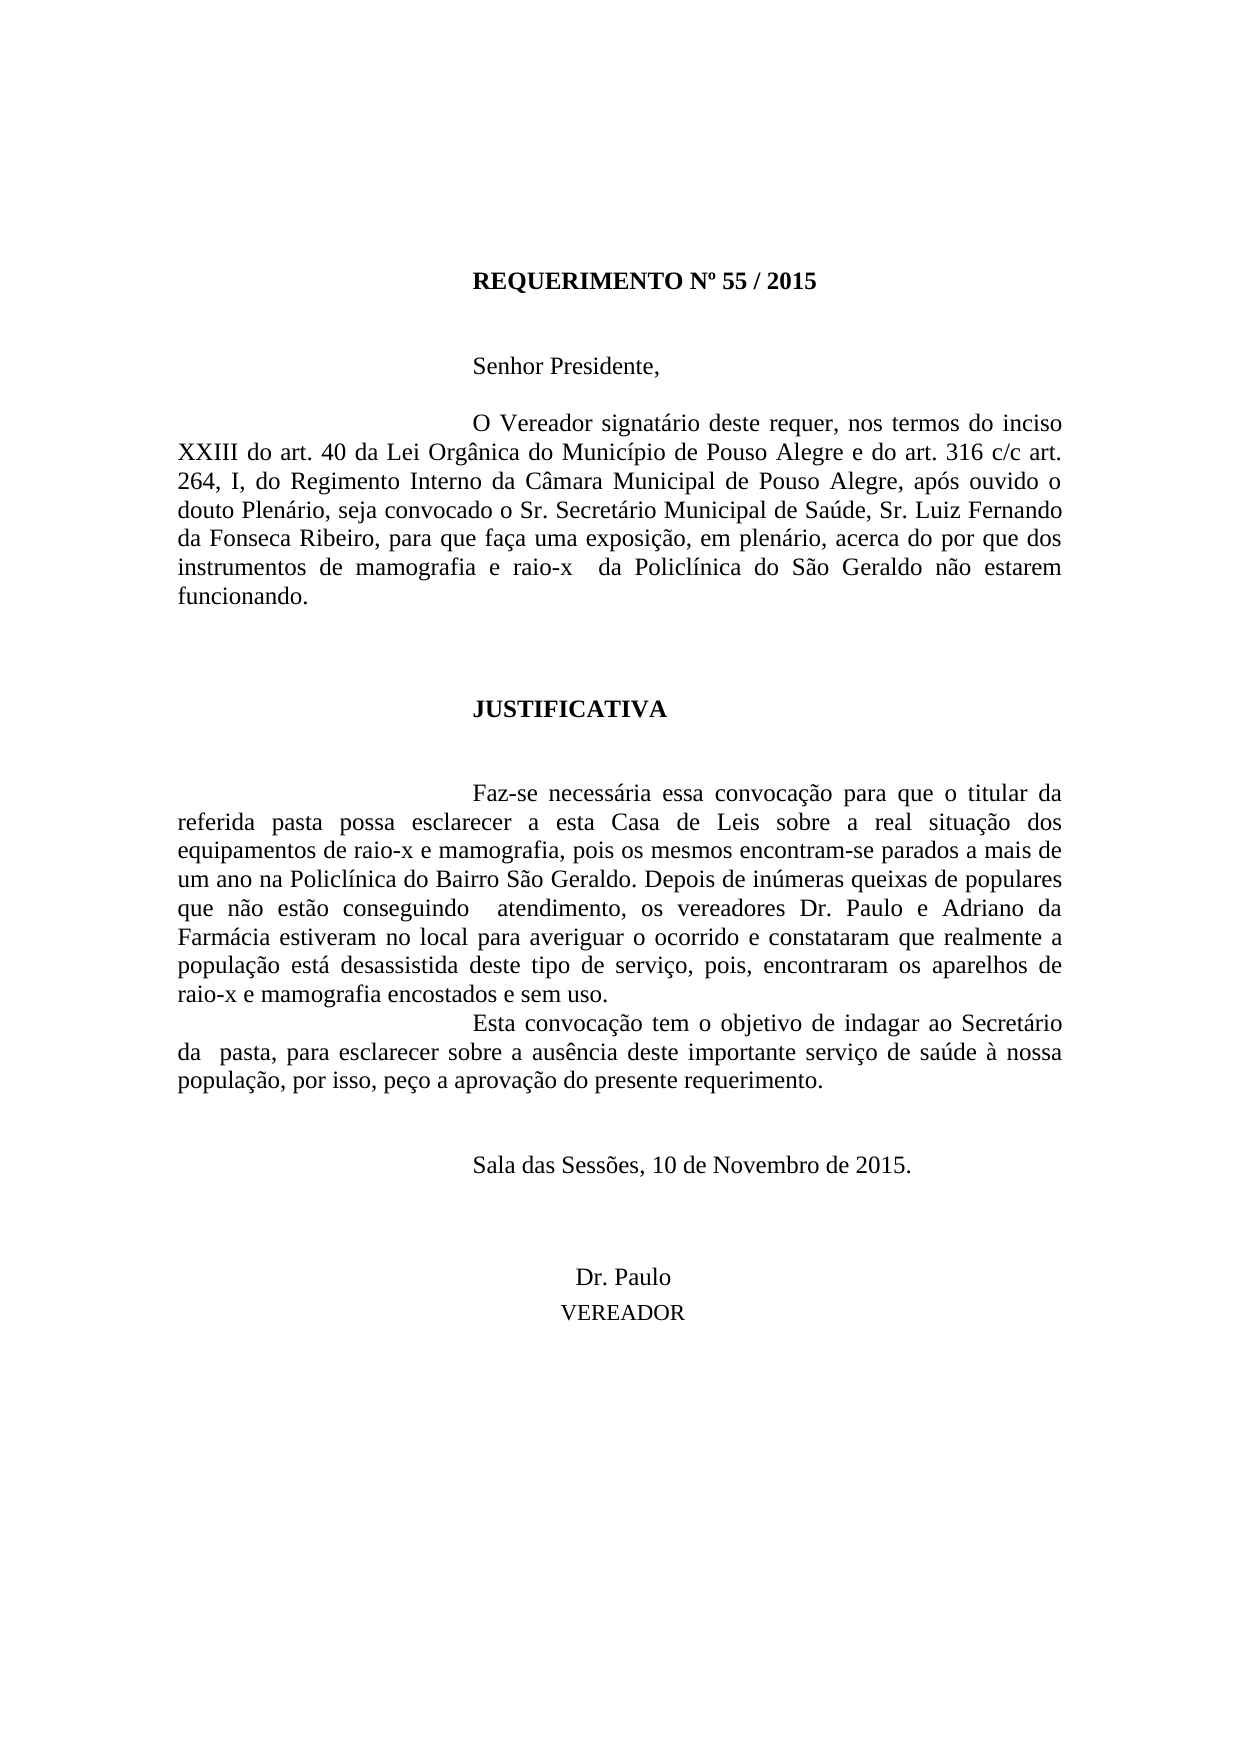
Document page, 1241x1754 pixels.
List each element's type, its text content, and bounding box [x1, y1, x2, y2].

text Sala das Sessões, 10 de Novembro de 2015. [177, 1150, 1063, 1179]
text Esta convocação tem o objetivo de indagar ao Secretário da pasta, para esclarecer sobre a ausência deste importante serviço de saúde à nossa população, por isso, peço a aprovação do presente requerimento. [177, 1008, 1063, 1094]
text JUSTIFICATIVA [177, 694, 945, 723]
table_header Dr. Paulo [173, 1262, 1067, 1299]
text O Vereador signatário deste requer, nos termos do inciso XXIII do art. 40 da Lei Orgânica do Município de Pouso Alegre e do art. 316 c/c art. 264, I, do Regimento Interno da Câmara Municipal de Pouso Alegre, após ouvido o douto Plenário, seja convocado o Sr. Secretário Municipal de Saúde, Sr. Luiz Fernando da Fonseca Ribeiro, para que faça uma exposição, em plenário, acerca do por que dos instrumentos de mamografia e raio-x da Policlínica do São Geraldo não estarem funcionando. [177, 408, 1063, 610]
table_cell VEREADOR [173, 1299, 1067, 1331]
text REQUERIMENTO Nº 55 / 2015 [472, 266, 1063, 294]
text Senhor Presidente, [472, 351, 1063, 380]
text Faz-se necessária essa convocação para que o titular da referida pasta possa esclarecer a esta Casa de Leis sobre a real situação dos equipamentos de raio-x e mamografia, pois os mesmos encontram-se parados a mais de um ano na Policlínica do Bairro São Geraldo. Depois de inúmeras queixas de populares que não estão conseguindo atendimento, os vereadores Dr. Paulo e Adriano da Farmácia estiveram no local para averiguar o ocorrido e constataram que realmente a população está desassistida deste tipo de serviço, pois, encontraram os aparelhos de raio-x e mamografia encostados e sem uso. [177, 778, 1063, 1008]
